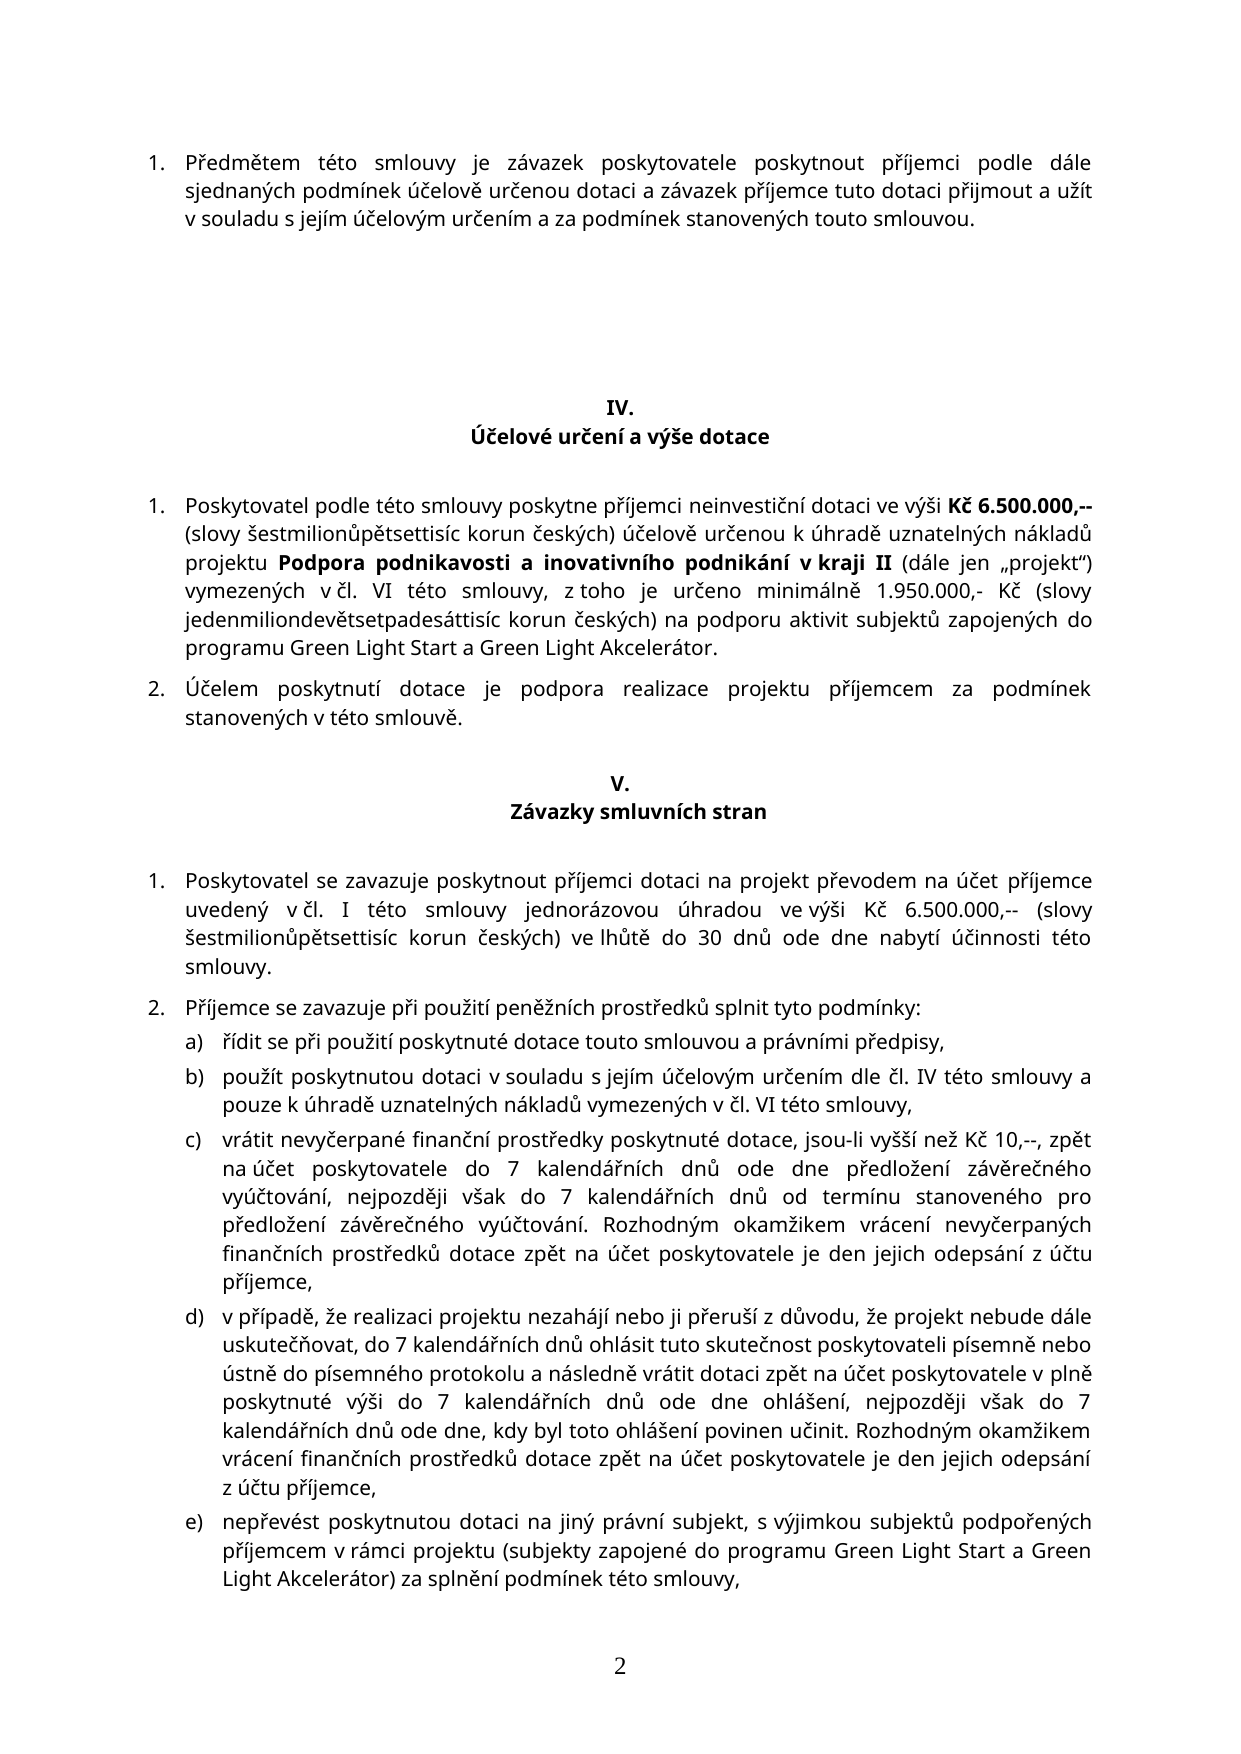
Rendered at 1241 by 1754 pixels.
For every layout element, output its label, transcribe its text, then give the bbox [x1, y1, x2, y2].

list použít poskytnutou dotaci v souladu s jejím účelovým určením dle čl. IV této smlouvy a pouze k úhradě uznatelných nákladů vymezených v čl. VI této smlouvy, [185, 1062, 1092, 1119]
text IV. [148, 393, 1092, 422]
list vrátit nevyčerpané finanční prostředky poskytnuté dotace, jsou-li vyšší než Kč 10,--, zpět na účet poskytovatele do 7 kalendářních dnů ode dne předložení závěrečného vyúčtování, nejpozději však do 7 kalendářních dnů od termínu stanoveného pro předložení závěrečného vyúčtování. Rozhodným okamžikem vrácení nevyčerpaných finančních prostředků dotace zpět na účet poskytovatele je den jejich odepsání z účtu příjemce, [185, 1125, 1092, 1296]
list Příjemce se zavazuje při použití peněžních prostředků splnit tyto podmínky: [148, 993, 1092, 1021]
list řídit se při použití poskytnuté dotace touto smlouvou a právními předpisy, [185, 1027, 1092, 1056]
list Účelem poskytnutí dotace je podpora realizace projektu příjemcem za podmínek stanovených v této smlouvě. [148, 674, 1092, 731]
text V. [148, 769, 1092, 797]
list Předmětem této smlouvy je závazek poskytovatele poskytnout příjemci podle dále sjednaných podmínek účelově určenou dotaci a závazek příjemce tuto dotaci přijmout a užít v souladu s jejím účelovým určením a za podmínek stanovených touto smlouvou. [148, 148, 1092, 233]
list v případě, že realizaci projektu nezahájí nebo ji přeruší z důvodu, že projekt nebude dále uskutečňovat, do 7 kalendářních dnů ohlásit tuto skutečnost poskytovateli písemně nebo ústně do písemného protokolu a následně vrátit dotaci zpět na účet poskytovatele v plně poskytnuté výši do 7 kalendářních dnů ode dne ohlášení, nejpozději však do 7 kalendářních dnů ode dne, kdy byl toto ohlášení povinen učinit. Rozhodným okamžikem vrácení finančních prostředků dotace zpět na účet poskytovatele je den jejich odepsání z účtu příjemce, [185, 1302, 1092, 1501]
text Účelové určení a výše dotace [148, 422, 1092, 450]
list nepřevést poskytnutou dotaci na jiný právní subjekt, s výjimkou subjektů podpořených příjemcem v rámci projektu (subjekty zapojené do programu Green Light Start a Green Light Akcelerátor) za splnění podmínek této smlouvy, [185, 1507, 1092, 1593]
list Poskytovatel se zavazuje poskytnout příjemci dotaci na projekt převodem na účet příjemce uvedený v čl. I této smlouvy jednorázovou úhradou ve výši Kč 6.500.000,-- (slovy šestmilionůpětsettisíc korun českých) ve lhůtě do 30 dnů ode dne nabytí účinnosti této smlouvy. [148, 866, 1092, 980]
list Poskytovatel podle této smlouvy poskytne příjemci neinvestiční dotaci ve výši Kč 6.500.000,-- (slovy šestmilionůpětsettisíc korun českých) účelově určenou k úhradě uznatelných nákladů projektu Podpora podnikavosti a inovativního podnikání v kraji II (dále jen „projekt“) vymezených v čl. VI této smlouvy, z toho je určeno minimálně 1.950.000,- Kč (slovy jedenmiliondevětsetpadesáttisíc korun českých) na podporu aktivit subjektů zapojených do programu Green Light Start a Green Light Akcelerátor. [148, 491, 1092, 662]
text Závazky smluvních stran [185, 797, 1092, 826]
